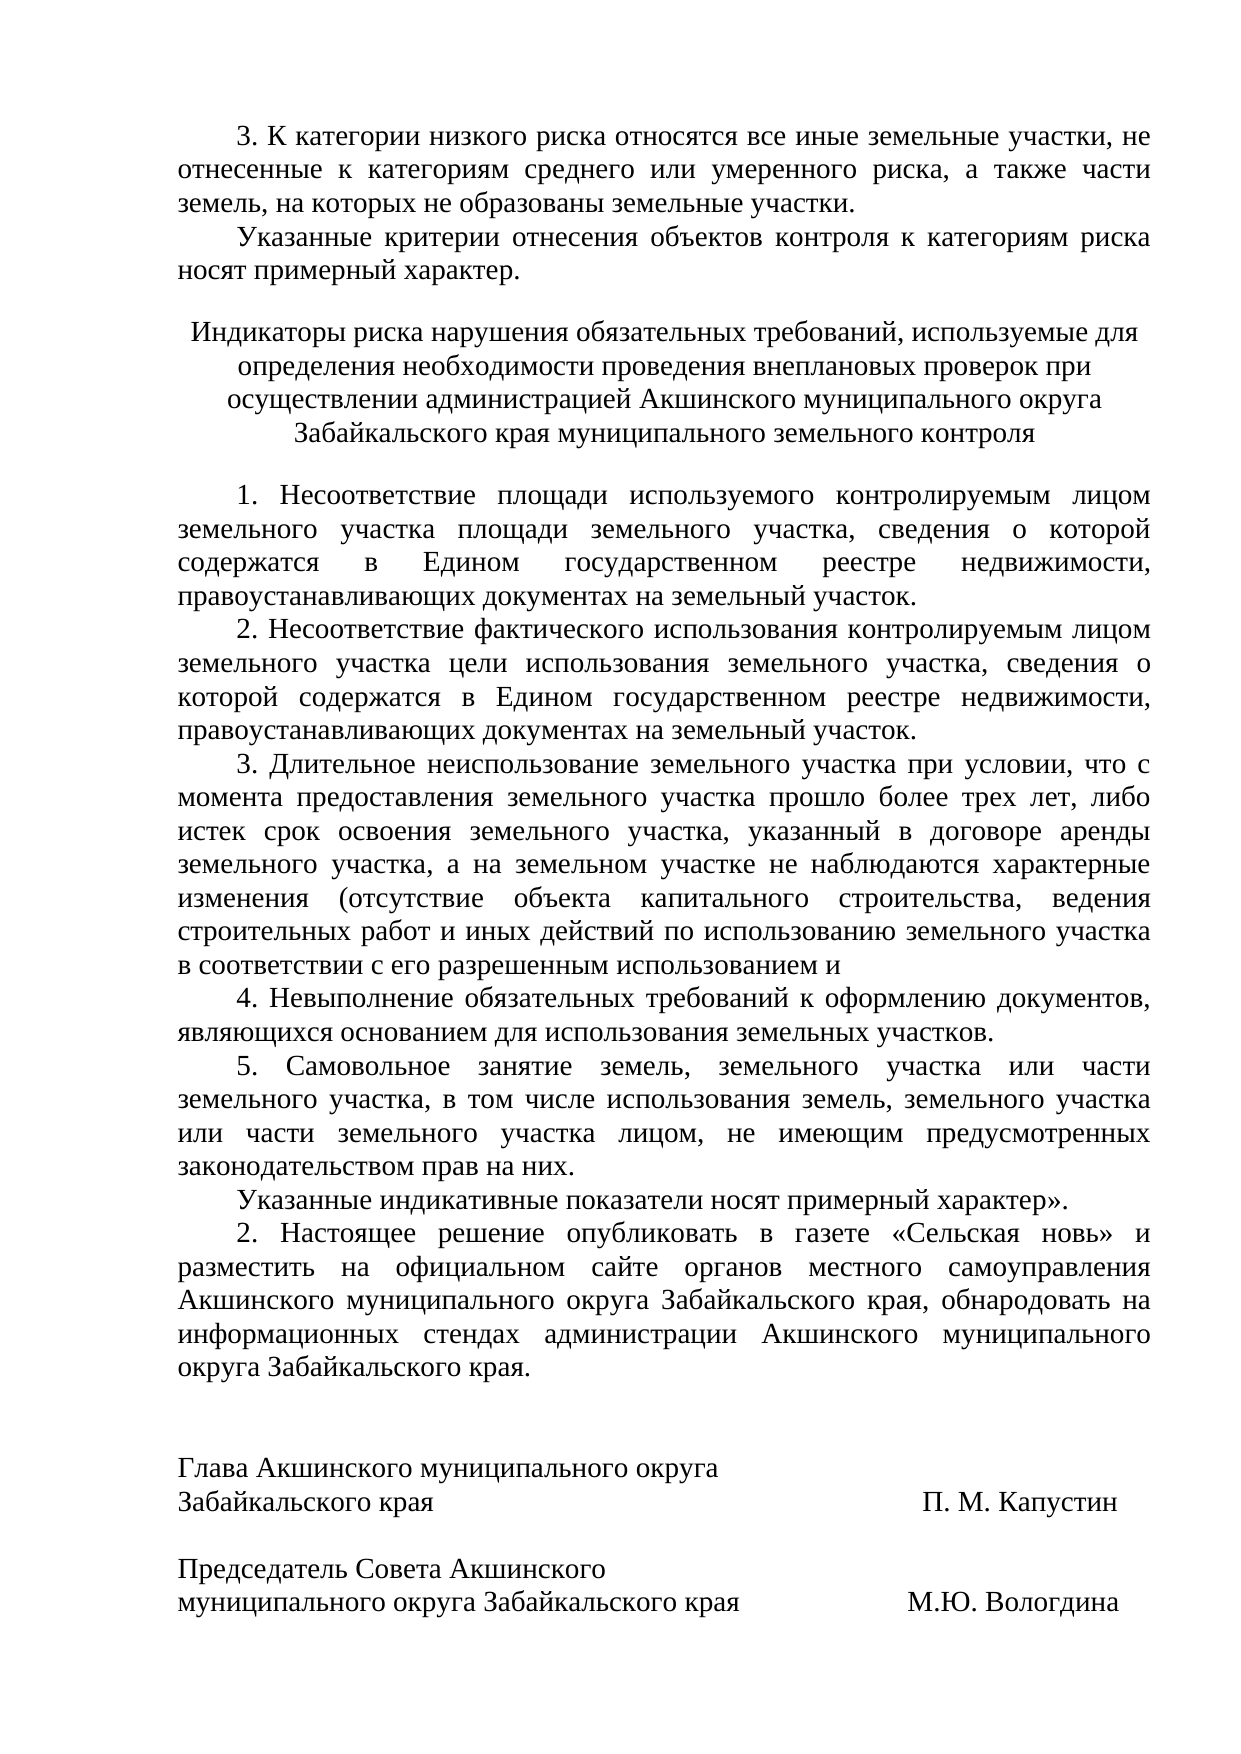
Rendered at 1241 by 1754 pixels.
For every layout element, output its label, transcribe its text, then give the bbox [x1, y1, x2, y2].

text Указанные индикативные показатели носят примерный характер». [177, 1182, 1152, 1215]
text 1. Несоответствие площади используемого контролируемым лицом земельного участка площади земельного участка, сведения о которой содержатся в Едином государственном реестре недвижимости, правоустанавливающих документах на земельный участок. [177, 477, 1152, 612]
title Индикаторы риска нарушения обязательных требований, используемые для определения необходимости проведения внеплановых проверок при осуществлении администрацией Акшинского муниципального округа Забайкальского края муниципального земельного контроля [177, 314, 1152, 449]
text Глава Акшинского муниципального округа [177, 1450, 1152, 1484]
text Указанные критерии отнесения объектов контроля к категориям риска носят примерный характер. [177, 219, 1152, 286]
text Председатель Совета Акшинского [177, 1551, 1152, 1584]
text 2. Несоответствие фактического использования контролируемым лицом земельного участка цели использования земельного участка, сведения о которой содержатся в Едином государственном реестре недвижимости, правоустанавливающих документах на земельный участок. [177, 612, 1152, 746]
text Забайкальского края П. М. Капустин [177, 1484, 1152, 1517]
text 5. Самовольное занятие земель, земельного участка или части земельного участка, в том числе использования земель, земельного участка или части земельного участка лицом, не имеющим предусмотренных законодательством прав на них. [177, 1048, 1152, 1182]
text 4. Невыполнение обязательных требований к оформлению документов, являющихся основанием для использования земельных участков. [177, 981, 1152, 1048]
text муниципального округа Забайкальского края М.Ю. Вологдина [177, 1584, 1152, 1618]
text 3. Длительное неиспользование земельного участка при условии, что с момента предоставления земельного участка прошло более трех лет, либо истек срок освоения земельного участка, указанный в договоре аренды земельного участка, а на земельном участке не наблюдаются характерные изменения (отсутствие объекта капитального строительства, ведения строительных работ и иных действий по использованию земельного участка в соответствии с его разрешенным использованием и [177, 746, 1152, 981]
text 2. Настоящее решение опубликовать в газете «Сельская новь» и разместить на официальном сайте органов местного самоуправления Акшинского муниципального округа Забайкальского края, обнародовать на информационных стендах администрации Акшинского муниципального округа Забайкальского края. [177, 1215, 1152, 1383]
text 3. К категории низкого риска относятся все иные земельные участки, не отнесенные к категориям среднего или умеренного риска, а также части земель, на которых не образованы земельные участки. [177, 118, 1152, 219]
